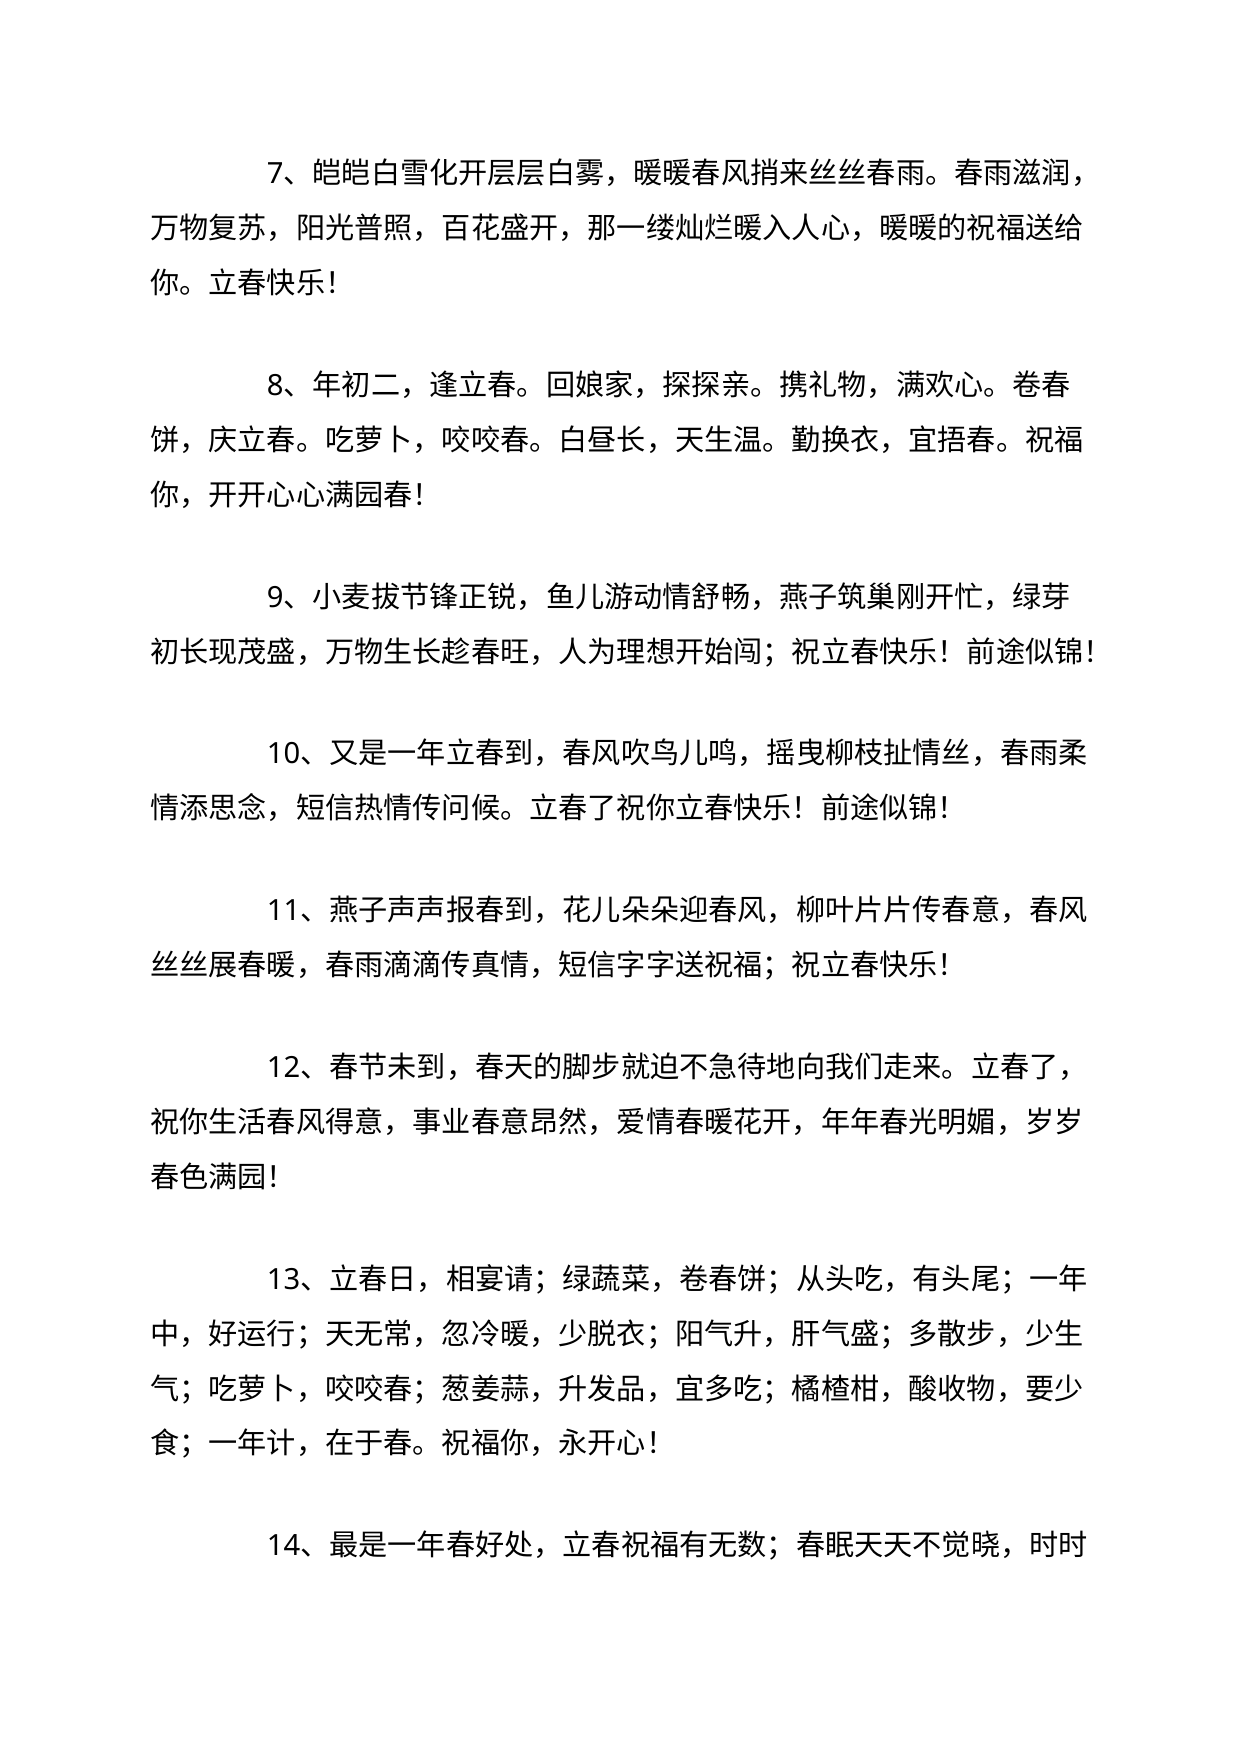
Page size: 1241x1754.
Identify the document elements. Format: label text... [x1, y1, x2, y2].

text 9、小麦拔节锋正锐，鱼儿游动情舒畅，燕子筑巢刚开忙，绿芽初长现茂盛，万物生长趁春旺，人为理想开始闯；祝立春快乐！前途似锦！ [150, 573, 1090, 671]
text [150, 1522, 1090, 1564]
text 10、又是一年立春到，春风吹鸟儿鸣，摇曳柳枝扯情丝，春雨柔情添思念，短信热情传问候。立春了祝你立春快乐！前途似锦！ [150, 730, 1090, 827]
text 13、立春日，相宴请；绿蔬菜，卷春饼；从头吃，有头尾；一年中，好运行；天无常，忽冷暖，少脱衣；阳气升，肝气盛；多散步，少生气；吃萝卜，咬咬春；葱姜蒜，升发品，宜多吃；橘楂柑，酸收物，要少食；一年计，在于春。祝福你，永开心！ [150, 1255, 1090, 1462]
text 8、年初二，逢立春。回娘家，探探亲。携礼物，满欢心。卷春饼，庆立春。吃萝卜，咬咬春。白昼长，天生温。勤换衣，宜捂春。祝福你，开开心心满园春！ [150, 362, 1090, 514]
text 12、春节未到，春天的脚步就迫不急待地向我们走来。立春了，祝你生活春风得意，事业春意昂然，爱情春暖花开，年年春光明媚，岁岁春色满园！ [150, 1044, 1090, 1196]
text 11、燕子声声报春到，花儿朵朵迎春风，柳叶片片传春意，春风丝丝展春暖，春雨滴滴传真情，短信字字送祝福；祝立春快乐！ [150, 887, 1090, 984]
text 7、皑皑白雪化开层层白雾，暖暖春风捎来丝丝春雨。春雨滋润，万物复苏，阳光普照，百花盛开，那一缕灿烂暖入人心，暖暖的祝福送给你。立春快乐！ [150, 150, 1090, 302]
